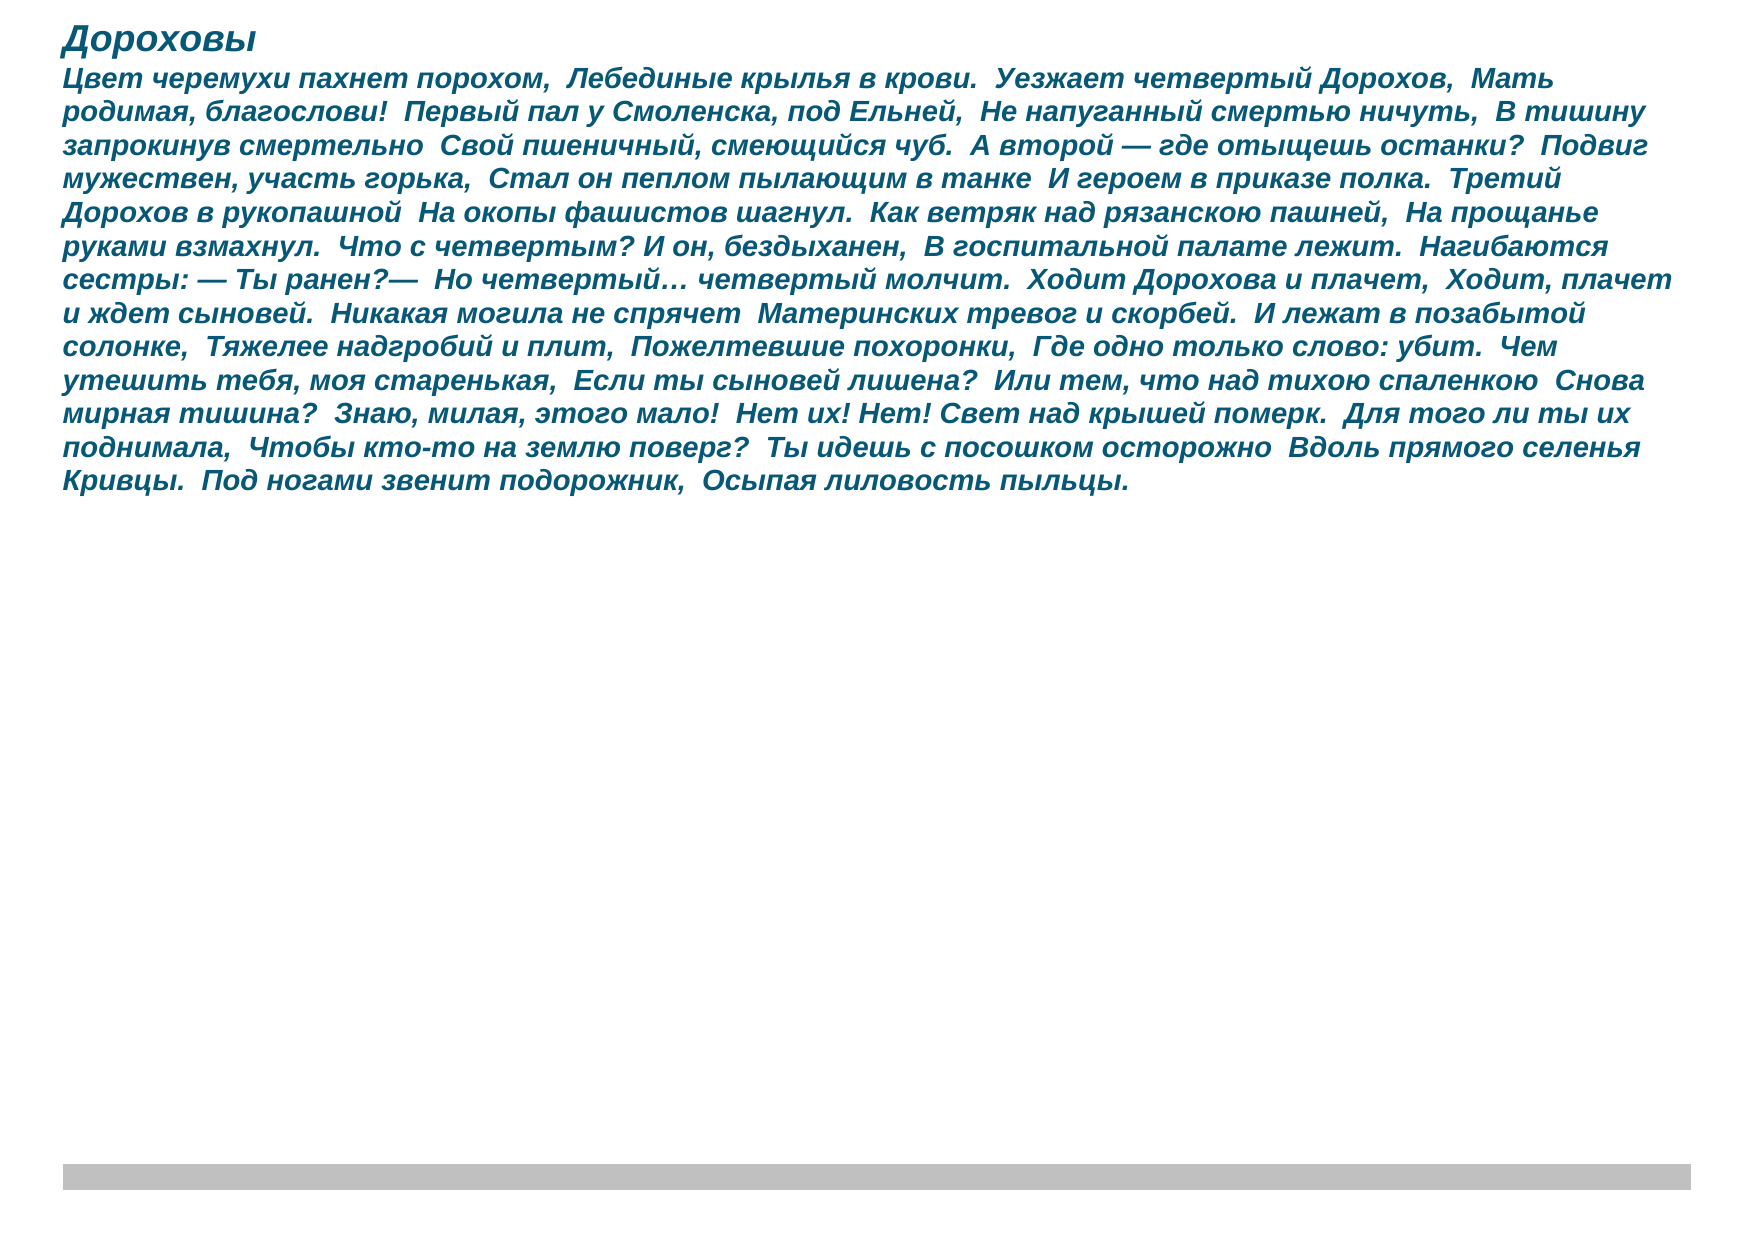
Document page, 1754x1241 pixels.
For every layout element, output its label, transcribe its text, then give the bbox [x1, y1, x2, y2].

text Цвет черемухи пахнет порохом, [62, 61, 1691, 497]
subtitle Дороховы [62, 17, 1691, 60]
